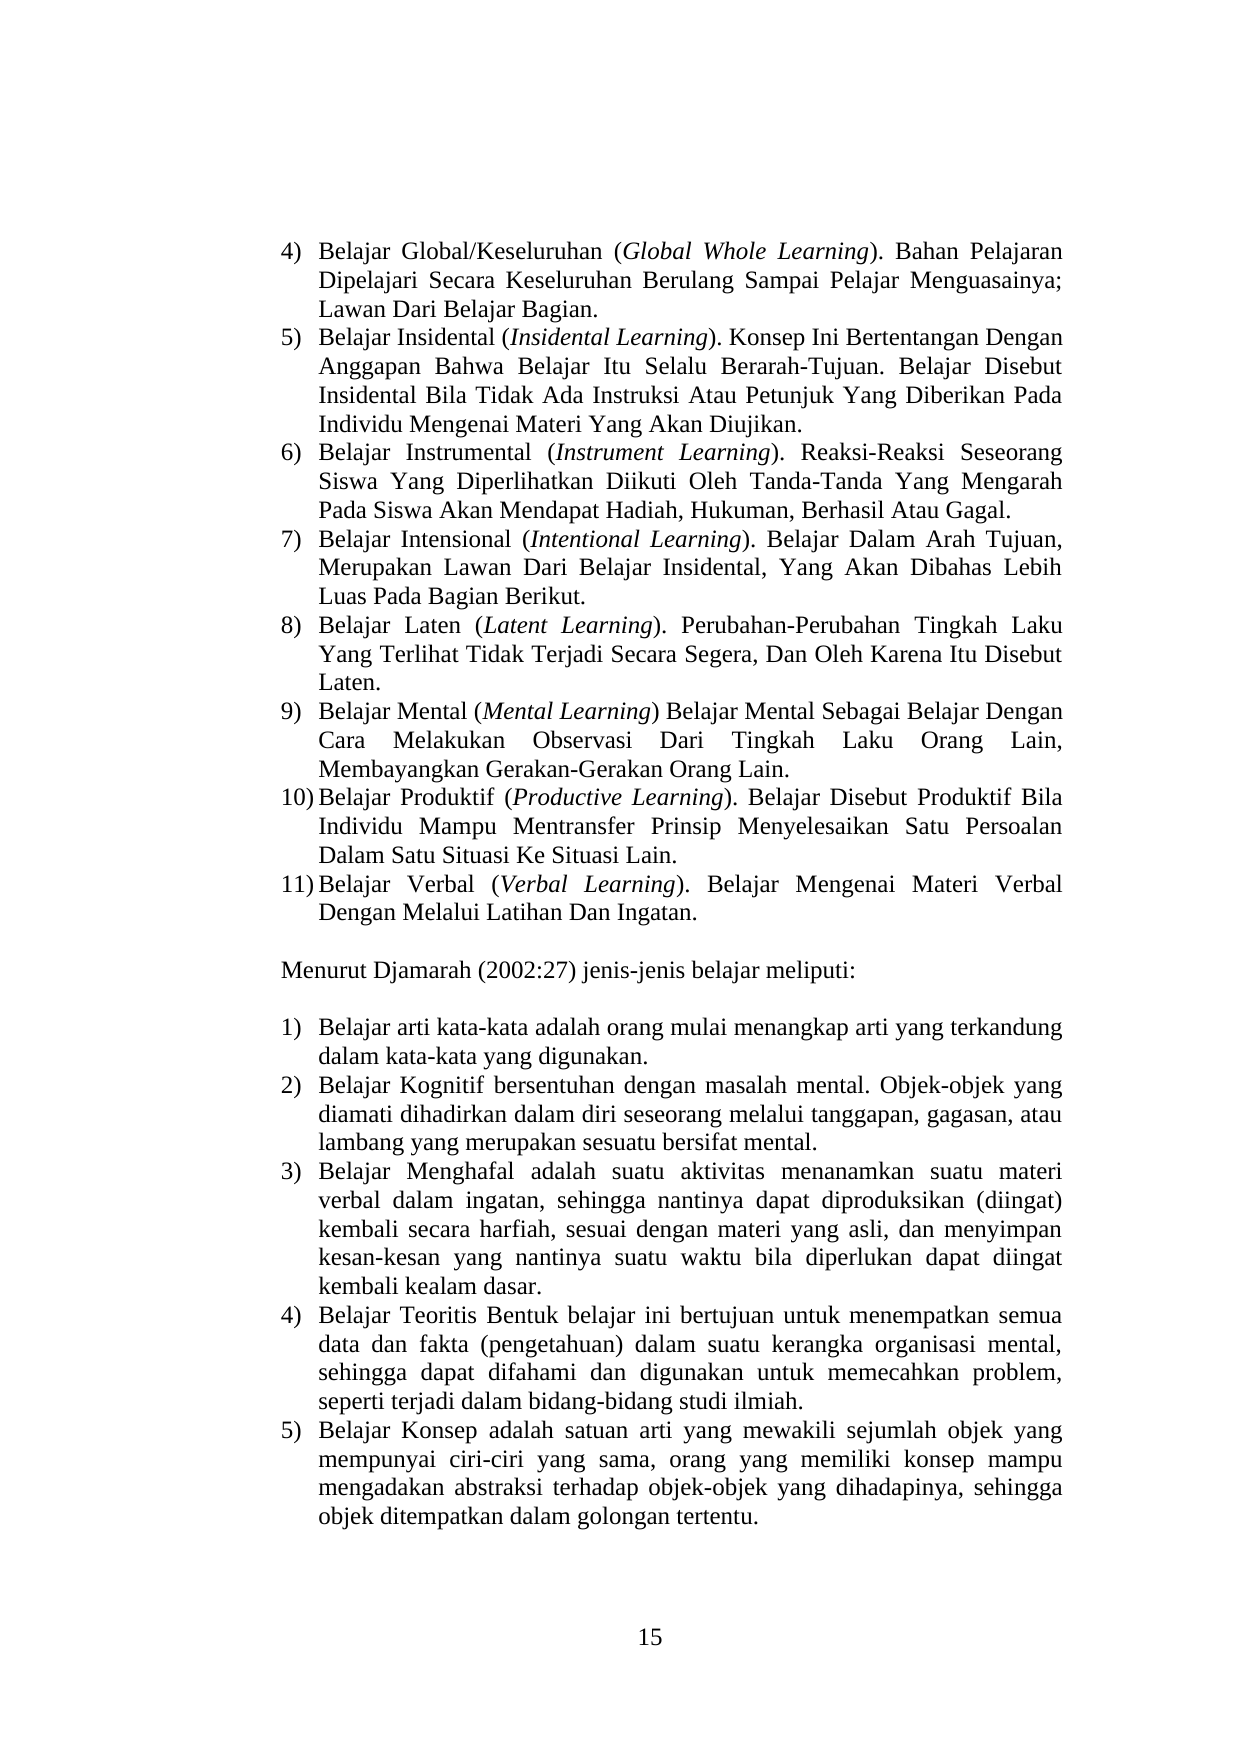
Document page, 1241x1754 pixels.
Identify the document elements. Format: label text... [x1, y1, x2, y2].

list Belajar Instrumental (Instrument Learning). Reaksi-Reaksi Seseorang Siswa Yang Diperlihatkan Diikuti Oleh Tanda-Tanda Yang Mengarah Pada Siswa Akan Mendapat Hadiah, Hukuman, Berhasil Atau Gagal. [281, 437, 1063, 524]
list Belajar arti kata-kata adalah orang mulai menangkap arti yang terkandung dalam kata-kata yang digunakan. [281, 1012, 1063, 1070]
list Belajar Kognitif bersentuhan dengan masalah mental. Objek-objek yang diamati dihadirkan dalam diri seseorang melalui tanggapan, gagasan, atau lambang yang merupakan sesuatu bersifat mental. [281, 1070, 1063, 1156]
list Belajar Konsep adalah satuan arti yang mewakili sejumlah objek yang mempunyai ciri-ciri yang sama, orang yang memiliki konsep mampu mengadakan abstraksi terhadap objek-objek yang dihadapinya, sehingga objek ditempatkan dalam golongan tertentu. [281, 1415, 1063, 1530]
list Belajar Teoritis Bentuk belajar ini bertujuan untuk menempatkan semua data dan fakta (pengetahuan) dalam suatu kerangka organisasi mental, sehingga dapat difahami dan digunakan untuk memecahkan problem, seperti terjadi dalam bidang-bidang studi ilmiah. [281, 1300, 1063, 1415]
list Belajar Insidental (Insidental Learning). Konsep Ini Bertentangan Dengan Anggapan Bahwa Belajar Itu Selalu Berarah-Tujuan. Belajar Disebut Insidental Bila Tidak Ada Instruksi Atau Petunjuk Yang Diberikan Pada Individu Mengenai Materi Yang Akan Diujikan. [281, 322, 1063, 437]
list Belajar Laten (Latent Learning). Perubahan-Perubahan Tingkah Laku Yang Terlihat Tidak Terjadi Secara Segera, Dan Oleh Karena Itu Disebut Laten. [281, 610, 1063, 696]
list Belajar Intensional (Intentional Learning). Belajar Dalam Arah Tujuan, Merupakan Lawan Dari Belajar Insidental, Yang Akan Dibahas Lebih Luas Pada Bagian Berikut. [281, 524, 1063, 610]
list Menurut Djamarah (2002:27) jenis-jenis belajar meliputi: [281, 955, 1063, 984]
list Belajar Verbal (Verbal Learning). Belajar Mengenai Materi Verbal Dengan Melalui Latihan Dan Ingatan. [281, 869, 1063, 926]
list Belajar Menghafal adalah suatu aktivitas menanamkan suatu materi verbal dalam ingatan, sehingga nantinya dapat diproduksikan (diingat) kembali secara harfiah, sesuai dengan materi yang asli, dan menyimpan kesan-kesan yang nantinya suatu waktu bila diperlukan dapat diingat kembali kealam dasar. [281, 1156, 1063, 1300]
list Belajar Produktif (Productive Learning). Belajar Disebut Produktif Bila Individu Mampu Mentransfer Prinsip Menyelesaikan Satu Persoalan Dalam Satu Situasi Ke Situasi Lain. [281, 782, 1063, 869]
list Belajar Global/Keseluruhan (Global Whole Learning). Bahan Pelajaran Dipelajari Secara Keseluruhan Berulang Sampai Pelajar Menguasainya; Lawan Dari Belajar Bagian. [281, 236, 1063, 322]
list Belajar Mental (Mental Learning) Belajar Mental Sebagai Belajar Dengan Cara Melakukan Observasi Dari Tingkah Laku Orang Lain, Membayangkan Gerakan-Gerakan Orang Lain. [281, 696, 1063, 782]
